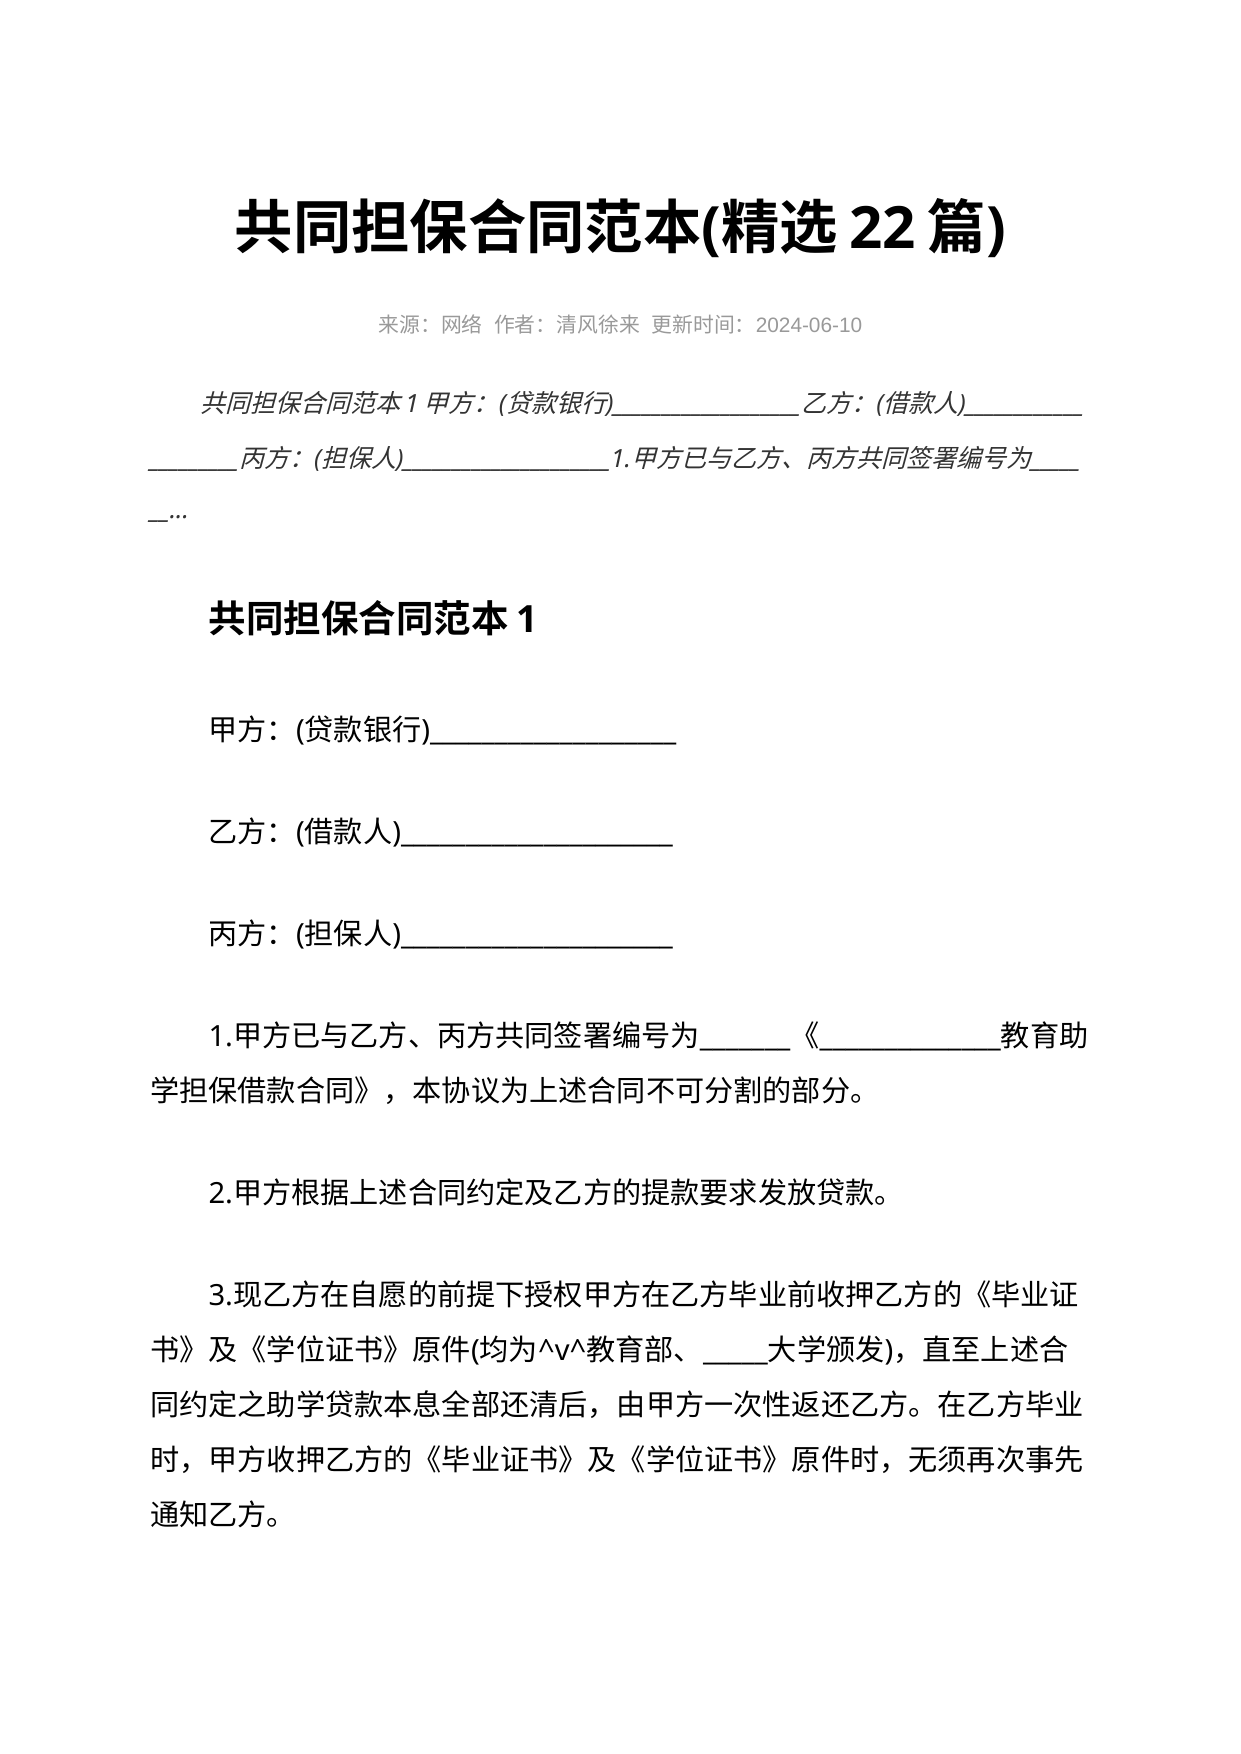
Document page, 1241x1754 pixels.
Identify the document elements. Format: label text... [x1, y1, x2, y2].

subtitle 共同担保合同范本(精选22篇) [150, 181, 1090, 266]
text 来源：网络 作者：清风徐来 更新时间：2024-06-10 [150, 313, 1090, 337]
text 乙方：(借款人)_____________________ [150, 809, 1090, 851]
text 共同担保合同范本1甲方：(贷款银行)___________________乙方：(借款人)_____________________丙方：(担保人)_____________________1.甲方已与乙方、丙方共同签署编号为_______... [150, 384, 1090, 525]
text 3.现乙方在自愿的前提下授权甲方在乙方毕业前收押乙方的《毕业证书》及《学位证书》原件(均为^v^教育部、_____大学颁发)，直至上述合同约定之助学贷款本息全部还清后，由甲方一次性返还乙方。在乙方毕业时，甲方收押乙方的《毕业证书》及《学位证书》原件时，无须再次事先通知乙方。 [150, 1272, 1090, 1534]
text 1.甲方已与乙方、丙方共同签署编号为_______《______________教育助学担保借款合同》，本协议为上述合同不可分割的部分。 [150, 1013, 1090, 1110]
text 甲方：(贷款银行)___________________ [150, 707, 1090, 749]
text 2.甲方根据上述合同约定及乙方的提款要求发放贷款。 [150, 1169, 1090, 1212]
text 共同担保合同范本1 [150, 589, 1090, 644]
text 丙方：(担保人)_____________________ [150, 911, 1090, 953]
